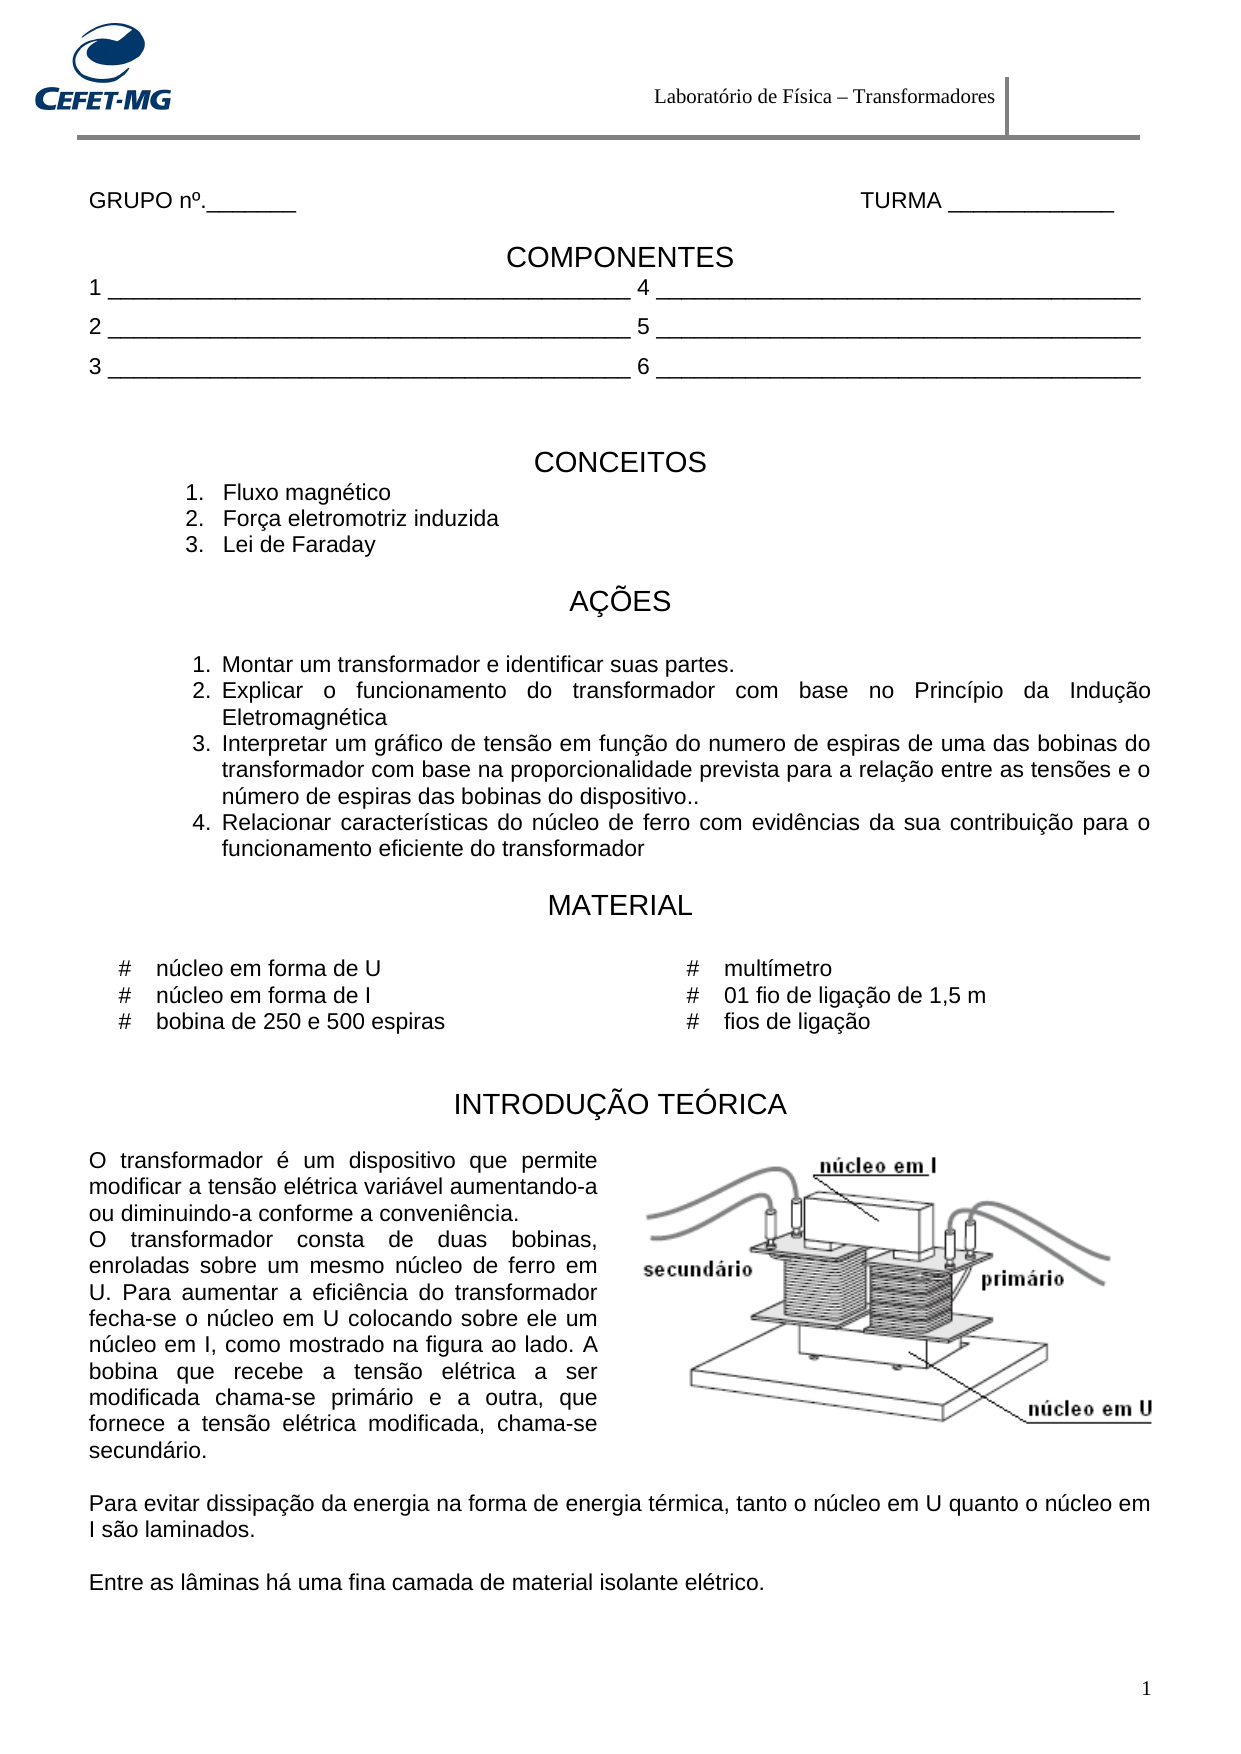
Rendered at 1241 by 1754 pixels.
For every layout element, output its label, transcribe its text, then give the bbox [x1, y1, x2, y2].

list 01 fio de ligação de 1,5 m [686, 982, 1152, 1008]
list Lei de Faraday [185, 531, 1152, 557]
picture [35, 23, 171, 110]
text COMPONENTES [89, 240, 1152, 274]
text INTRODUÇÃO TEÓRICA [89, 1087, 1152, 1121]
text O transformador é um dispositivo que permite modificar a tensão elétrica variável aumentando-a ou diminuindo-a conforme a conveniência. [89, 1147, 616, 1226]
text Entre as lâminas há uma fina camada de material isolante elétrico. [89, 1568, 1152, 1595]
list fios de ligação [686, 1008, 1152, 1034]
list núcleo em forma de I [118, 982, 583, 1008]
text 1 _________________________________________ 4 ______________________________________ [89, 274, 1152, 300]
list Explicar o funcionamento do transformador com base no Princípio da Indução Eletromagnética [192, 677, 1152, 730]
list Fluxo magnético [185, 478, 1152, 505]
text AÇÕES [89, 584, 1152, 617]
text O transformador consta de duas bobinas, enroladas sobre um mesmo núcleo de ferro em U. Para aumentar a eficiência do transformador fecha-se o núcleo em U colocando sobre ele um núcleo em I, como mostrado na figura ao lado. A bobina que recebe a tensão elétrica a ser modificada chama-se primário e a outra, que fornece a tensão elétrica modificada, chama-se secundário. [89, 1226, 616, 1463]
list Montar um transformador e identificar suas partes. [192, 651, 1152, 677]
list núcleo em forma de U [118, 955, 583, 982]
list multímetro [686, 955, 1152, 982]
text Para evitar dissipação da energia na forma de energia térmica, tanto o núcleo em U quanto o núcleo em I são laminados. [89, 1489, 1152, 1542]
text MATERIAL [89, 888, 1152, 922]
list Relacionar características do núcleo de ferro com evidências da sua contribuição para o funcionamento eficiente do transformador [192, 809, 1152, 862]
text CONCEITOS [89, 445, 1152, 478]
list bobina de 250 e 500 espiras [118, 1008, 583, 1034]
text 2 _________________________________________ 5 ______________________________________ [89, 313, 1152, 339]
list Interpretar um gráfico de tensão em função do numero de espiras de uma das bobinas do transformador com base na proporcionalidade prevista para a relação entre as tensões e o número de espiras das bobinas do dispositivo.. [192, 730, 1152, 809]
text 3 _________________________________________ 6 ______________________________________ [89, 353, 1152, 379]
picture [616, 1145, 1194, 1467]
list Força eletromotriz induzida [185, 505, 1152, 531]
text GRUPO nº._______ TURMA _____________ [89, 187, 1152, 214]
